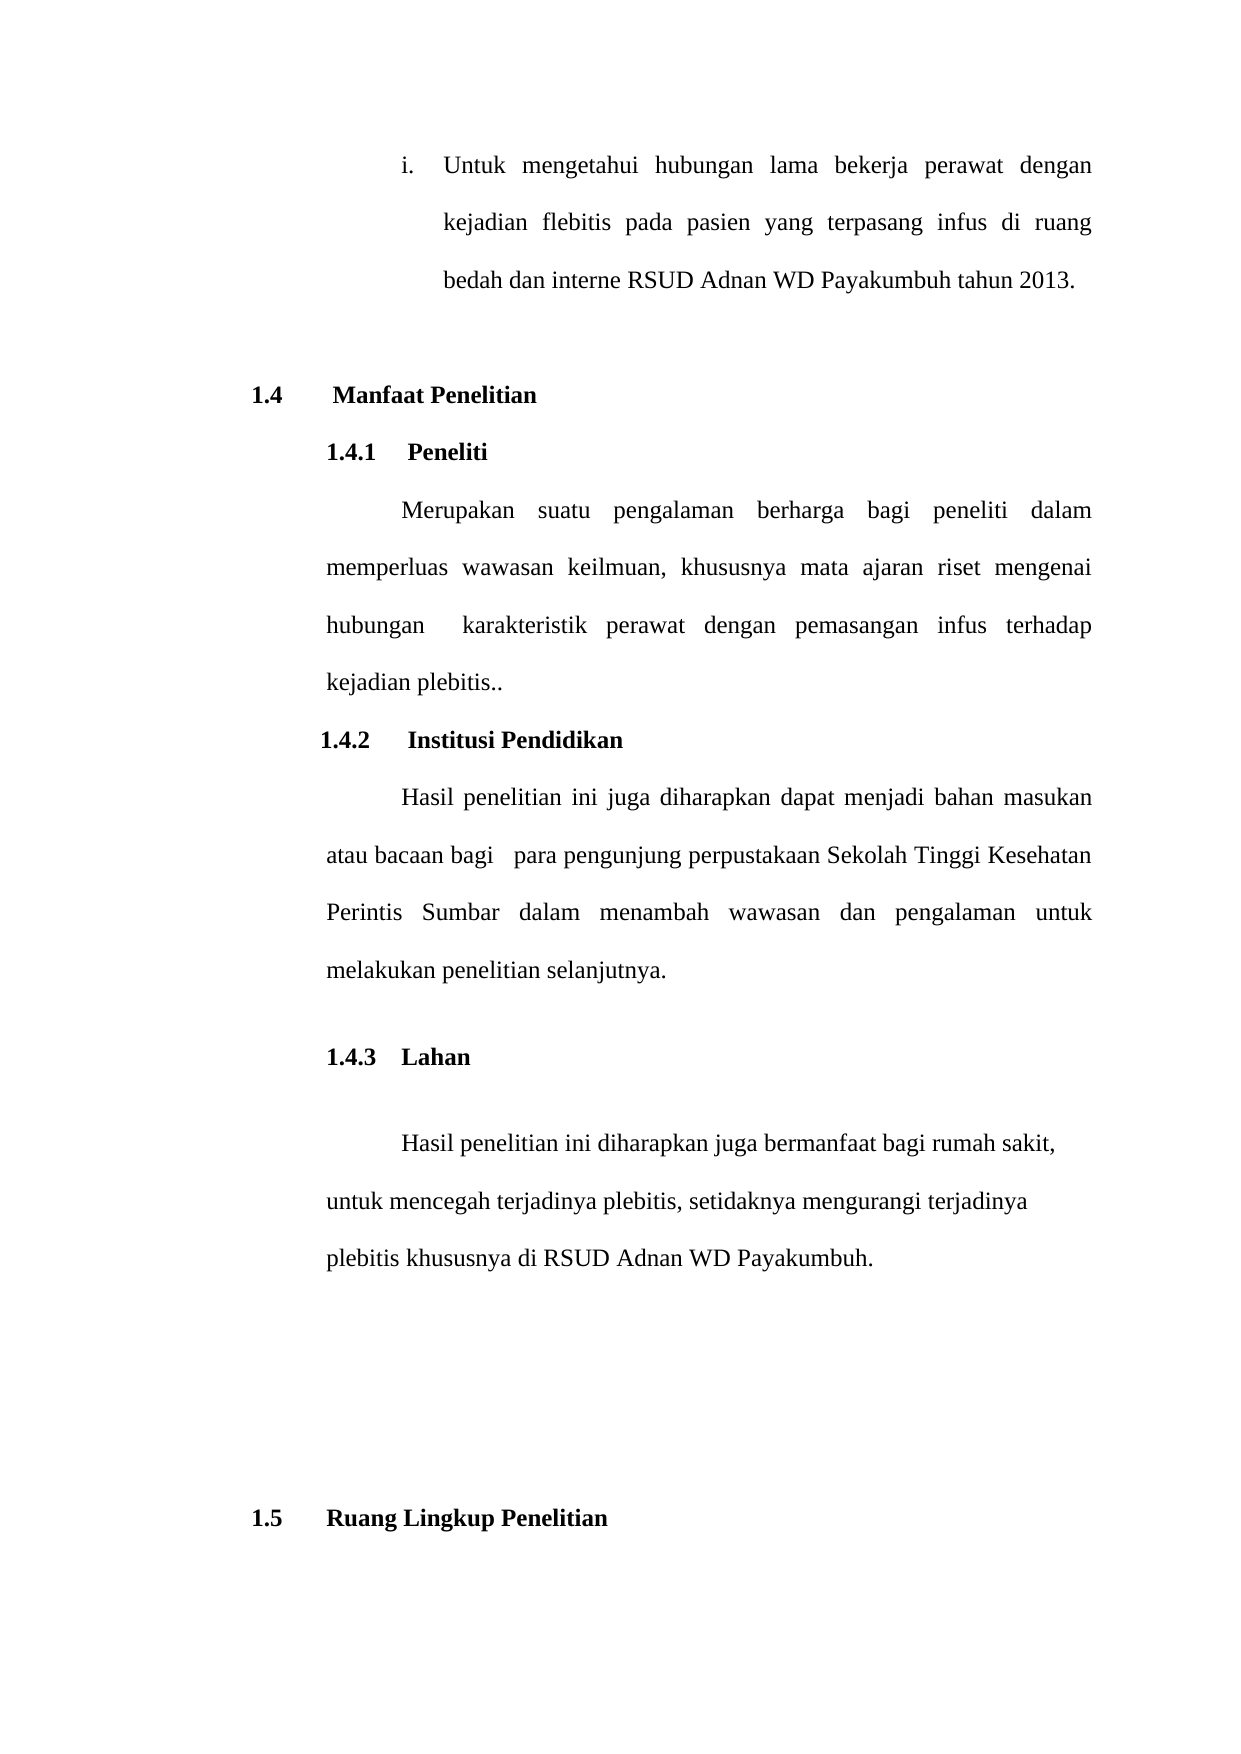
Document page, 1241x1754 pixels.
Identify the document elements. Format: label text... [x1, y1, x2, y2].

text 1.4.1 Peneliti [251, 437, 1093, 466]
text Merupakan suatu pengalaman berharga bagi peneliti dalam memperluas wawasan keilmuan, khususnya mata ajaran riset mengenai hubungan karakteristik perawat dengan pemasangan infus terhadap kejadian plebitis.. [326, 495, 1093, 696]
text 1.4 Manfaat Penelitian [251, 380, 1093, 409]
list Lahan [326, 1042, 1093, 1070]
text 1.5 Ruang Lingkup Penelitian [251, 1503, 1093, 1532]
text Hasil penelitian ini juga diharapkan dapat menjadi bahan masukan atau bacaan bagi para pengunjung perpustakaan Sekolah Tinggi Kesehatan Perintis Sumbar dalam menambah wawasan dan pengalaman untuk melakukan penelitian selanjutnya. [326, 782, 1093, 984]
text 1.4.2 Institusi Pendidikan [251, 725, 1093, 754]
text Hasil penelitian ini diharapkan juga bermanfaat bagi rumah sakit, untuk mencegah terjadinya plebitis, setidaknya mengurangi terjadinya plebitis khususnya di RSUD Adnan WD Payakumbuh. [326, 1128, 1093, 1272]
text i. Untuk mengetahui hubungan lama bekerja perawat dengan kejadian flebitis pada pasien yang terpasang infus di ruang bedah dan interne RSUD Adnan WD Payakumbuh tahun 2013. [401, 150, 1093, 294]
